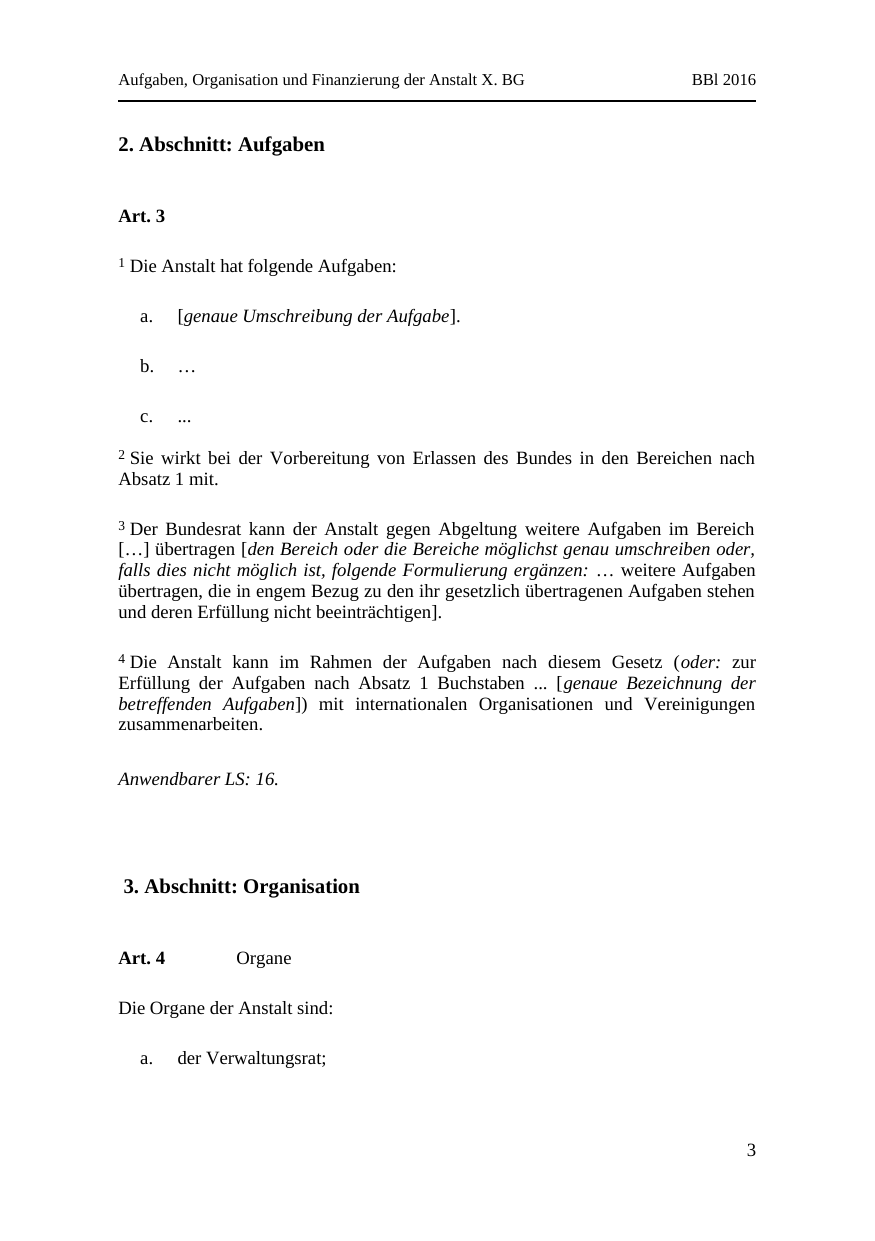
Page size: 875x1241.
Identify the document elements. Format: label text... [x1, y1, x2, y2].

text 4 Die Anstalt kann im Rahmen der Aufgaben nach diesem Gesetz (oder: zur Erfüllung der Aufgaben nach Absatz 1 Buchstaben ... [genaue Bezeichnung der betreffenden Aufgaben]) mit internationalen Organisationen und Vereinigungen zusammenarbeiten. [118, 652, 756, 735]
subtitle Art. 4 Organe [118, 947, 756, 968]
text Anwendbarer LS: 16. [118, 768, 756, 789]
text 1 Die Anstalt hat folgende Aufgaben: [118, 256, 756, 277]
text Die Organe der Anstalt sind: [118, 997, 756, 1018]
subtitle Art. 3 [118, 206, 756, 227]
subtitle 2. Abschnitt: Aufgaben [118, 135, 756, 156]
subtitle 3. Abschnitt: Organisation [118, 877, 756, 897]
list [genaue Umschreibung der Aufgabe]. [140, 306, 756, 327]
text 2 Sie wirkt bei der Vorbereitung von Erlassen des Bundes in den Bereichen nach Absatz 1 mit. [118, 447, 756, 489]
text a. der Verwaltungsrat; [140, 1047, 756, 1068]
text b. … [140, 356, 756, 377]
text 3 Der Bundesrat kann der Anstalt gegen Abgeltung weitere Aufgaben im Bereich […] übertragen [den Bereich oder die Bereiche möglichst genau umschreiben oder, falls dies nicht möglich ist, folgende Formulierung ergänzen: … weitere Aufgaben übertragen, die in engem Bezug zu den ihr gesetzlich übertragenen Aufgaben stehen und deren Erfüllung nicht beeinträchtigen]. [118, 518, 756, 622]
text c. ... [140, 406, 756, 427]
